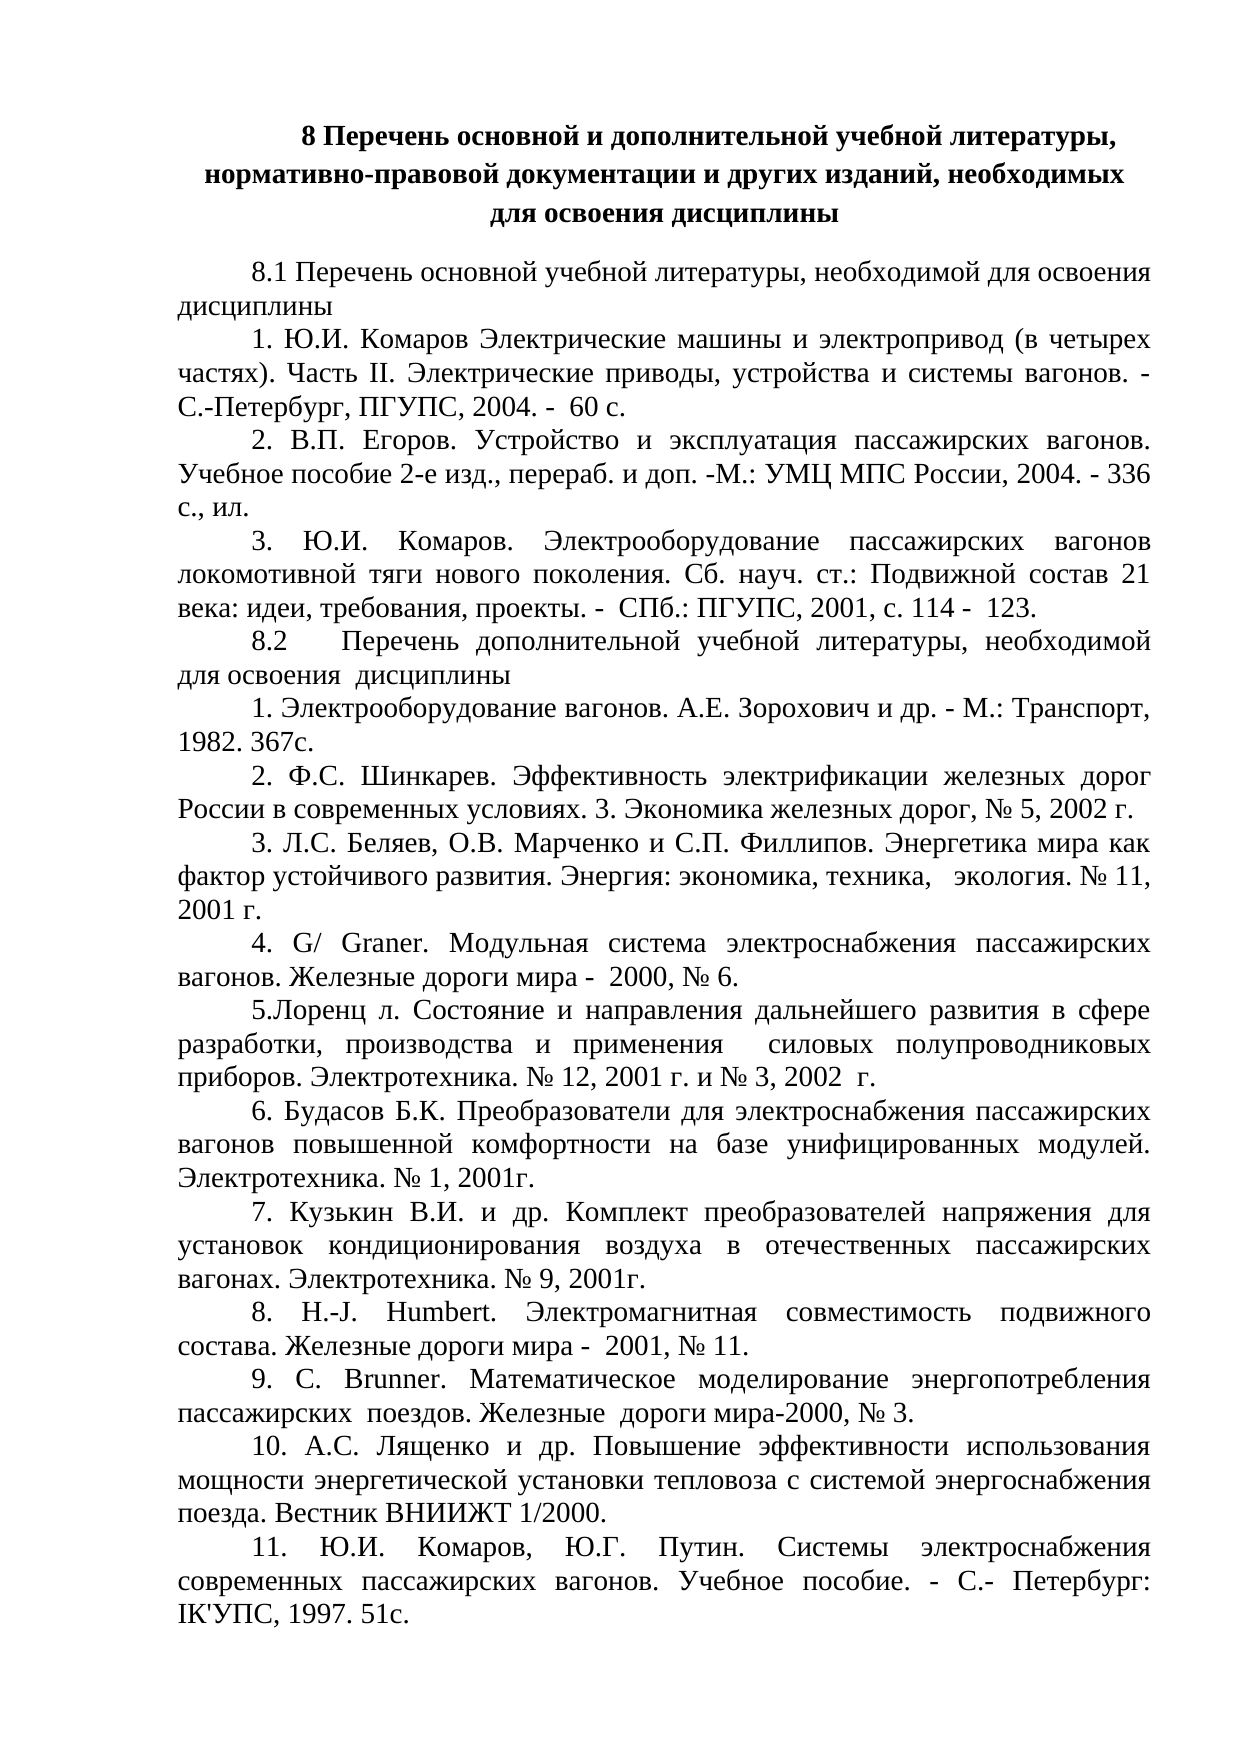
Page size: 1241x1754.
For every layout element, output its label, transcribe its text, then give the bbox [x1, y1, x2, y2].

text 9. С. Brunner. Математическое моделирование энергопотребления пассажирских поездов. Железные дороги мира-2000, № 3. [177, 1361, 1152, 1428]
text 8 Перечень основной и дополнительной учебной литературы, нормативно-правовой документации и других изданий, необходимых для освоения дисциплины [177, 118, 1152, 229]
text 1. Электрооборудование вагонов. А.Е. Зорохович и др. - М.: Транспорт, 1982. 367с. [177, 691, 1152, 758]
text 5.Лоренц л. Состояние и направления дальнейшего развития в сфере разработки, производства и применения силовых полупроводниковых приборов. Электротехника. № 12, 2001 г. и № 3, 2002 г. [177, 992, 1152, 1093]
text 2. В.П. Егоров. Устройство и эксплуатация пассажирских вагонов. Учебное пособие 2-е изд., перераб. и доп. -М.: УМЦ МПС России, 2004. - 336 с., ил. [177, 422, 1152, 523]
text 4. G/ Graner. Модульная система электроснабжения пассажирских вагонов. Железные дороги мира - 2000, № 6. [177, 925, 1152, 992]
text 1. Ю.И. Комаров Электрические машины и электропривод (в четырех частях). Часть II. Электрические приводы, устройства и системы вагонов. - С.-Петербург, ПГУПС, 2004. - 60 с. [177, 322, 1152, 422]
text 8.1 Перечень основной учебной литературы, необходимой для освоения дисциплины [177, 254, 1152, 322]
text 11. Ю.И. Комаров, Ю.Г. Путин. Системы электроснабжения современных пассажирских вагонов. Учебное пособие. - С.- Петербург: IК'УПС, 1997. 51с. [177, 1529, 1152, 1630]
text 6. Будасов Б.К. Преобразователи для электроснабжения пассажирских вагонов повышенной комфортности на базе унифицированных модулей. Электротехника. № 1, 2001г. [177, 1093, 1152, 1194]
text 3. Л.С. Беляев, О.В. Марченко и С.П. Филлипов. Энергетика мира как фактор устойчивого развития. Энергия: экономика, техника, экология. № 11, 2001 г. [177, 825, 1152, 925]
list Перечень дополнительной учебной литературы, необходимой для освоения дисциплины [177, 623, 1152, 691]
text 7. Кузькин В.И. и др. Комплект преобразователей напряжения для установок кондиционирования воздуха в отечественных пассажирских вагонах. Электротехника. № 9, 2001г. [177, 1194, 1152, 1294]
text 10. А.С. Лященко и др. Повышение эффективности использования мощности энергетической установки тепловоза с системой энергоснабжения поезда. Вестник ВНИИЖТ 1/2000. [177, 1428, 1152, 1529]
text 2. Ф.С. Шинкарев. Эффективность электрификации железных дорог России в современных условиях. 3. Экономика железных дорог, № 5, 2002 г. [177, 758, 1152, 825]
text 8. H.-J. Humbert. Электромагнитная совместимость подвижного состава. Железные дороги мира - 2001, № 11. [177, 1294, 1152, 1361]
text 3. Ю.И. Комаров. Электрооборудование пассажирских вагонов локомотивной тяги нового поколения. Сб. науч. ст.: Подвижной состав 21 века: идеи, требования, проекты. - СПб.: ПГУПС, 2001, с. 114 - 123. [177, 523, 1152, 623]
